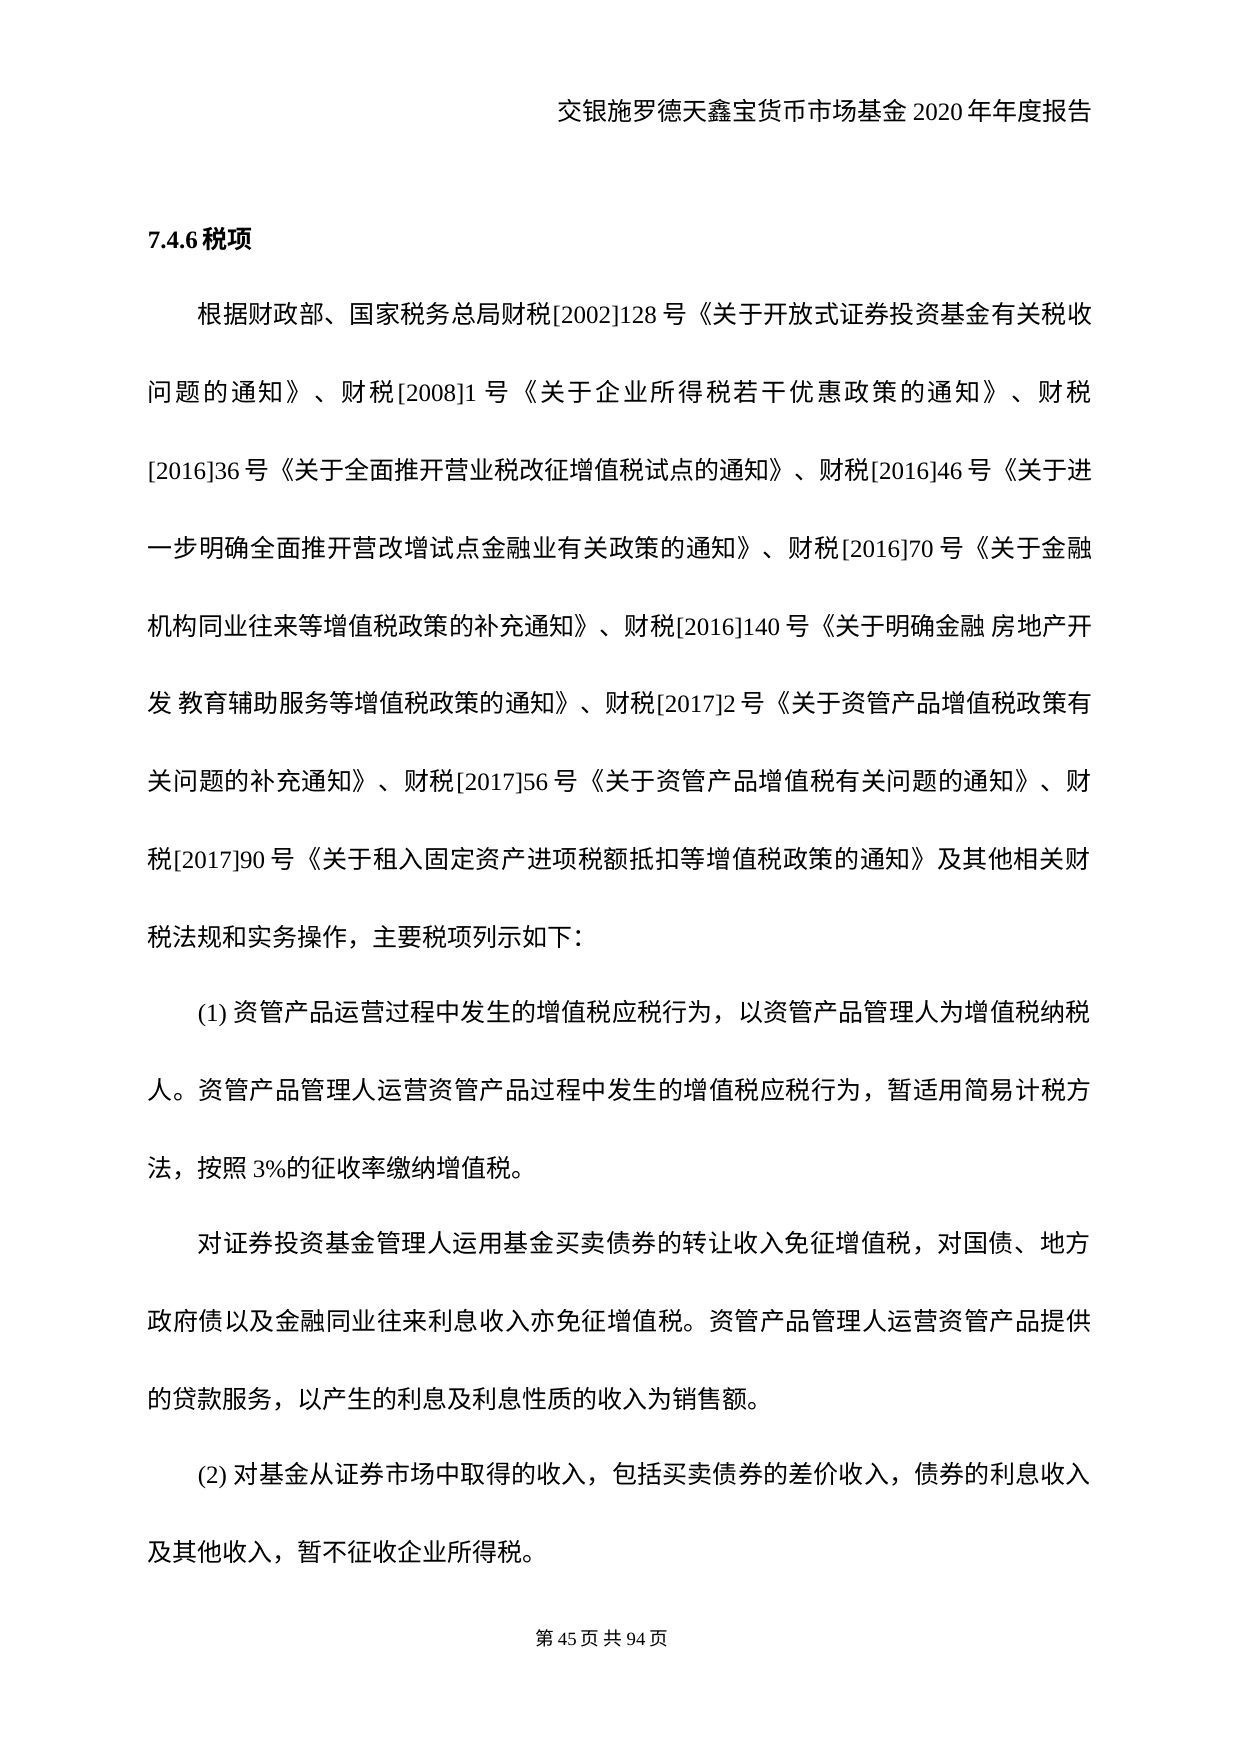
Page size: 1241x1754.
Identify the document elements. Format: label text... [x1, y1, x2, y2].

text 对证券投资基金管理人运用基金买卖债券的转让收入免征增值税，对国债、地方政府债以及金融同业往来利息收入亦免征增值税。资管产品管理人运营资管产品提供的贷款服务，以产生的利息及利息性质的收入为销售额。 [148, 1209, 1092, 1430]
text 根据财政部、国家税务总局财税[2002]128号《关于开放式证券投资基金有关税收问题的通知》、财税[2008]1号《关于企业所得税若干优惠政策的通知》、财税[2016]36号《关于全面推开营业税改征增值税试点的通知》、财税[2016]46号《关于进一步明确全面推开营改增试点金融业有关政策的通知》、财税[2016]70号《关于金融机构同业往来等增值税政策的补充通知》、财税[2016]140号《关于明确金融 房地产开发 教育辅助服务等增值税政策的通知》、财税[2017]2号《关于资管产品增值税政策有关问题的补充通知》、财税[2017]56号《关于资管产品增值税有关问题的通知》、财税[2017]90号《关于租入固定资产进项税额抵扣等增值税政策的通知》及其他相关财税法规和实务操作，主要税项列示如下： [148, 280, 1092, 968]
text (2) 对基金从证券市场中取得的收入，包括买卖债券的差价收入，债券的利息收入及其他收入，暂不征收企业所得税。 [148, 1441, 1092, 1583]
text 7.4.6税项 [148, 205, 1092, 270]
text (1) 资管产品运营过程中发生的增值税应税行为，以资管产品管理人为增值税纳税人。资管产品管理人运营资管产品过程中发生的增值税应税行为，暂适用简易计税方法，按照3%的征收率缴纳增值税。 [148, 978, 1092, 1199]
